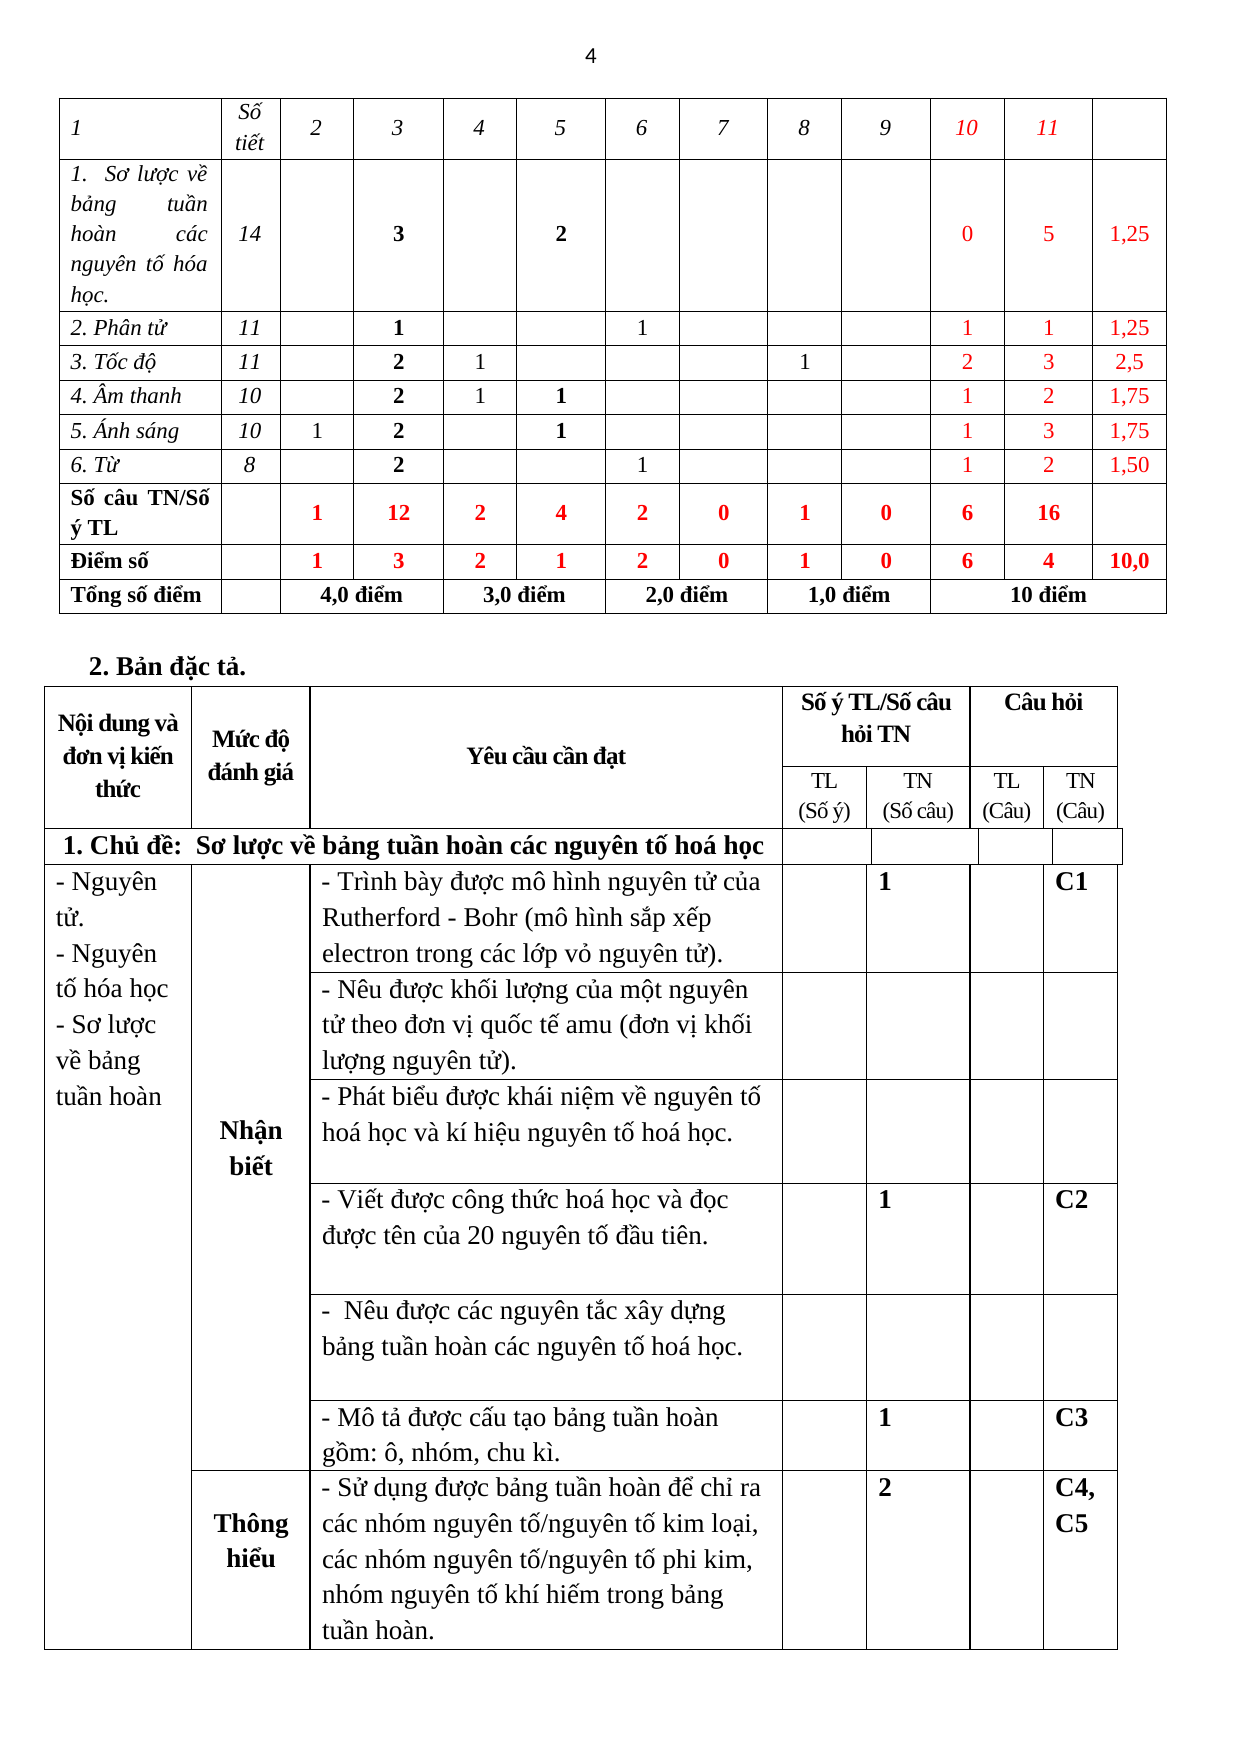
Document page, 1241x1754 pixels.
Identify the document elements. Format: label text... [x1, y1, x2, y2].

table_cell 1 [768, 545, 841, 579]
table_cell 2 [354, 450, 443, 483]
text 2. Bản đặc tả. [89, 650, 1092, 681]
table_cell Thông hiểu [192, 1471, 309, 1649]
table_cell 2 [517, 160, 605, 311]
table_cell 1 [768, 484, 841, 544]
table_cell [867, 1080, 969, 1182]
table_cell 2 [281, 99, 353, 159]
table_cell C1 [1044, 865, 1117, 972]
table_cell [971, 1184, 1043, 1293]
table_cell 3 [354, 160, 443, 311]
table_cell Số câu TN/Số ý TL [60, 484, 221, 544]
table_cell 1 [867, 865, 969, 972]
table_cell [517, 312, 605, 345]
table_cell [444, 312, 516, 345]
table_cell [1093, 99, 1166, 159]
table_cell 1 [281, 484, 353, 544]
table_cell [680, 346, 767, 380]
table_cell [1044, 1295, 1117, 1400]
table_cell [842, 415, 930, 448]
table_cell [680, 415, 767, 448]
table_cell [971, 865, 1043, 972]
table_cell [1044, 973, 1117, 1079]
table_cell [783, 829, 871, 864]
table_cell 3 [1005, 346, 1092, 380]
table_cell - Mô tả được cấu tạo bảng tuần hoàn gồm: ô, nhóm, chu kì. [311, 1401, 782, 1470]
table_cell 0 [842, 484, 930, 544]
table_cell [783, 1471, 866, 1649]
table_cell [606, 346, 679, 380]
table_cell [444, 450, 516, 483]
table_cell [281, 381, 353, 414]
table_cell 3 [354, 545, 443, 579]
table_cell [606, 381, 679, 414]
table_cell 6. Từ [60, 450, 221, 483]
table_cell 3,0 điểm [444, 580, 605, 613]
table_cell [281, 312, 353, 345]
table_cell 0 [680, 545, 767, 579]
table_cell 1 [867, 1184, 969, 1293]
table_cell 1 [281, 415, 353, 448]
table_cell [783, 1401, 866, 1470]
table_cell [783, 1295, 866, 1400]
table_cell 1 [1005, 312, 1092, 345]
table_cell [842, 160, 930, 311]
table_cell [842, 381, 930, 414]
table_cell 1. Sơ lược về bảng tuần hoàn các nguyên tố hóa học. [60, 160, 221, 311]
table_cell 2 [354, 381, 443, 414]
table_cell 4 [517, 484, 605, 544]
table_cell 4 [444, 99, 516, 159]
table_cell 7 [680, 99, 767, 159]
table_cell 1. Chủ đề: Sơ lược về bảng tuần hoàn các nguyên tố hoá học [45, 829, 782, 864]
table_cell [606, 415, 679, 448]
table_cell [444, 415, 516, 448]
table_cell TL (Số ý) [783, 767, 866, 828]
table_cell 2,0 điểm [606, 580, 767, 613]
table_cell [680, 450, 767, 483]
table_cell 2,5 [1093, 346, 1166, 380]
table_cell [680, 381, 767, 414]
table_cell C2 [1044, 1184, 1117, 1293]
table_cell 1 [606, 450, 679, 483]
table_cell 1 [867, 1401, 969, 1470]
table_cell 4. Âm thanh [60, 381, 221, 414]
table_header Câu hỏi [971, 687, 1117, 766]
table_cell TL (Câu) [971, 767, 1043, 828]
table_cell 0 [680, 484, 767, 544]
table_cell TN (Câu) [1044, 767, 1117, 828]
table_cell [842, 450, 930, 483]
table_cell [842, 312, 930, 345]
table_cell 1 [281, 545, 353, 579]
table_cell [971, 1401, 1043, 1470]
table_cell - Phát biểu được khái niệm về nguyên tố hoá học và kí hiệu nguyên tố hoá học. [311, 1080, 782, 1182]
table_cell [872, 829, 978, 864]
table_header Số ý TL/Số câu hỏi TN [783, 687, 969, 766]
table_cell [517, 450, 605, 483]
table_cell 10 [222, 415, 280, 448]
table_cell [867, 973, 969, 1079]
table_cell 2 [1005, 450, 1092, 483]
table_cell 0 [931, 160, 1004, 311]
table_cell 4,0 điểm [281, 580, 443, 613]
table_cell [842, 346, 930, 380]
table_cell 1 [931, 450, 1004, 483]
table_cell [680, 160, 767, 311]
table_cell 2 [606, 545, 679, 579]
table_cell 1,0 điểm [768, 580, 930, 613]
table_cell [783, 973, 866, 1079]
table_cell [783, 865, 866, 972]
table_cell 1 [768, 346, 841, 380]
table_cell 8 [222, 450, 280, 483]
table_cell 1 [931, 415, 1004, 448]
table_cell 10 [931, 99, 1004, 159]
table_cell 12 [354, 484, 443, 544]
table_cell [1093, 484, 1166, 544]
table_cell C3 [1044, 1401, 1117, 1470]
table_cell - Nguyên tử. - Nguyên tố hóa học - Sơ lược về bảng tuần hoàn [45, 865, 191, 1649]
table_cell - Sử dụng được bảng tuần hoàn để chỉ ra các nhóm nguyên tố/nguyên tố kim loại, các nhóm nguyên tố/nguyên tố phi kim, nhóm nguyên tố khí hiếm trong bảng tuần hoàn. [311, 1471, 782, 1649]
table_cell 1 [931, 312, 1004, 345]
table_cell 6 [606, 99, 679, 159]
table_cell 5 [517, 99, 605, 159]
table_cell 3. Tốc độ [60, 346, 221, 380]
table_cell [444, 160, 516, 311]
table_cell 1 [931, 381, 1004, 414]
table_cell 1 [517, 545, 605, 579]
table_cell [222, 545, 280, 579]
table_cell 2 [354, 415, 443, 448]
table_cell 1,25 [1093, 160, 1166, 311]
table_cell 1,75 [1093, 381, 1166, 414]
table_cell 2. Phân tử [60, 312, 221, 345]
table_cell - Viết được công thức hoá học và đọc được tên của 20 nguyên tố đầu tiên. [311, 1184, 782, 1293]
table_cell 1 [444, 346, 516, 380]
table_cell 2 [354, 346, 443, 380]
table_cell 11 [222, 312, 280, 345]
table_cell [768, 160, 841, 311]
table_cell 3 [1005, 415, 1092, 448]
table_cell 10 điểm [931, 580, 1166, 613]
table_cell [281, 450, 353, 483]
table_cell 1 [354, 312, 443, 345]
table_cell [768, 450, 841, 483]
table_cell - Nêu được khối lượng của một nguyên tử theo đơn vị quốc tế amu (đơn vị khối lượng nguyên tử). [311, 973, 782, 1079]
table_cell 1,50 [1093, 450, 1166, 483]
table_cell 16 [1005, 484, 1092, 544]
table_cell 4 [1005, 545, 1092, 579]
table_cell [222, 580, 280, 613]
table_cell 1 [606, 312, 679, 345]
table_cell [971, 1471, 1043, 1649]
table_cell 1 [517, 415, 605, 448]
table_cell 2 [444, 545, 516, 579]
table_cell 11 [1005, 99, 1092, 159]
table_cell [222, 484, 280, 544]
table_cell 8 [768, 99, 841, 159]
table_header Nội dung và đơn vị kiến thức [45, 687, 191, 828]
table_cell 1 [444, 381, 516, 414]
table_cell 1,25 [1093, 312, 1166, 345]
table_cell [1044, 1080, 1117, 1182]
table_cell Nhận biết [192, 865, 309, 1470]
table_cell - Nêu được các nguyên tắc xây dựng bảng tuần hoàn các nguyên tố hoá học. [311, 1295, 782, 1400]
table_cell 2 [606, 484, 679, 544]
table_cell 2 [1005, 381, 1092, 414]
table_cell 1 [517, 381, 605, 414]
table_cell 14 [222, 160, 280, 311]
table_cell [783, 1080, 866, 1182]
table_cell 6 [931, 545, 1004, 579]
table_cell [768, 312, 841, 345]
table_cell Số tiết [222, 99, 280, 159]
table_cell [768, 415, 841, 448]
table_cell [979, 829, 1052, 864]
table_cell [281, 160, 353, 311]
table_cell TN (Số câu) [867, 767, 969, 828]
table_cell Tổng số điểm [60, 580, 221, 613]
table_cell [768, 381, 841, 414]
table_cell 10 [222, 381, 280, 414]
table_cell 1 [60, 99, 221, 159]
table_cell 3 [354, 99, 443, 159]
table_cell [1053, 829, 1122, 864]
table_cell [971, 1295, 1043, 1400]
table_cell 5. Ánh sáng [60, 415, 221, 448]
table_cell 11 [222, 346, 280, 380]
table_cell 2 [444, 484, 516, 544]
table_cell [517, 346, 605, 380]
table_cell 2 [867, 1471, 969, 1649]
table_cell [971, 1080, 1043, 1182]
table_cell [867, 1295, 969, 1400]
table_cell C4, C5 [1044, 1471, 1117, 1649]
table_cell Điểm số [60, 545, 221, 579]
table_cell [783, 1184, 866, 1293]
table_cell 0 [842, 545, 930, 579]
table_header Yêu cầu cần đạt [311, 687, 782, 828]
table_cell [971, 973, 1043, 1079]
table_header Mức độ đánh giá [192, 687, 309, 828]
table_cell 2 [931, 346, 1004, 380]
table_cell 6 [931, 484, 1004, 544]
table_cell [606, 160, 679, 311]
table_cell 1,75 [1093, 415, 1166, 448]
table_cell - Trình bày được mô hình nguyên tử của Rutherford - Bohr (mô hình sắp xếp electron trong các lớp vỏ nguyên tử). [311, 865, 782, 972]
table_cell 5 [1005, 160, 1092, 311]
table_cell [680, 312, 767, 345]
table_cell 9 [842, 99, 930, 159]
table_cell [281, 346, 353, 380]
table_cell 10,0 [1093, 545, 1166, 579]
